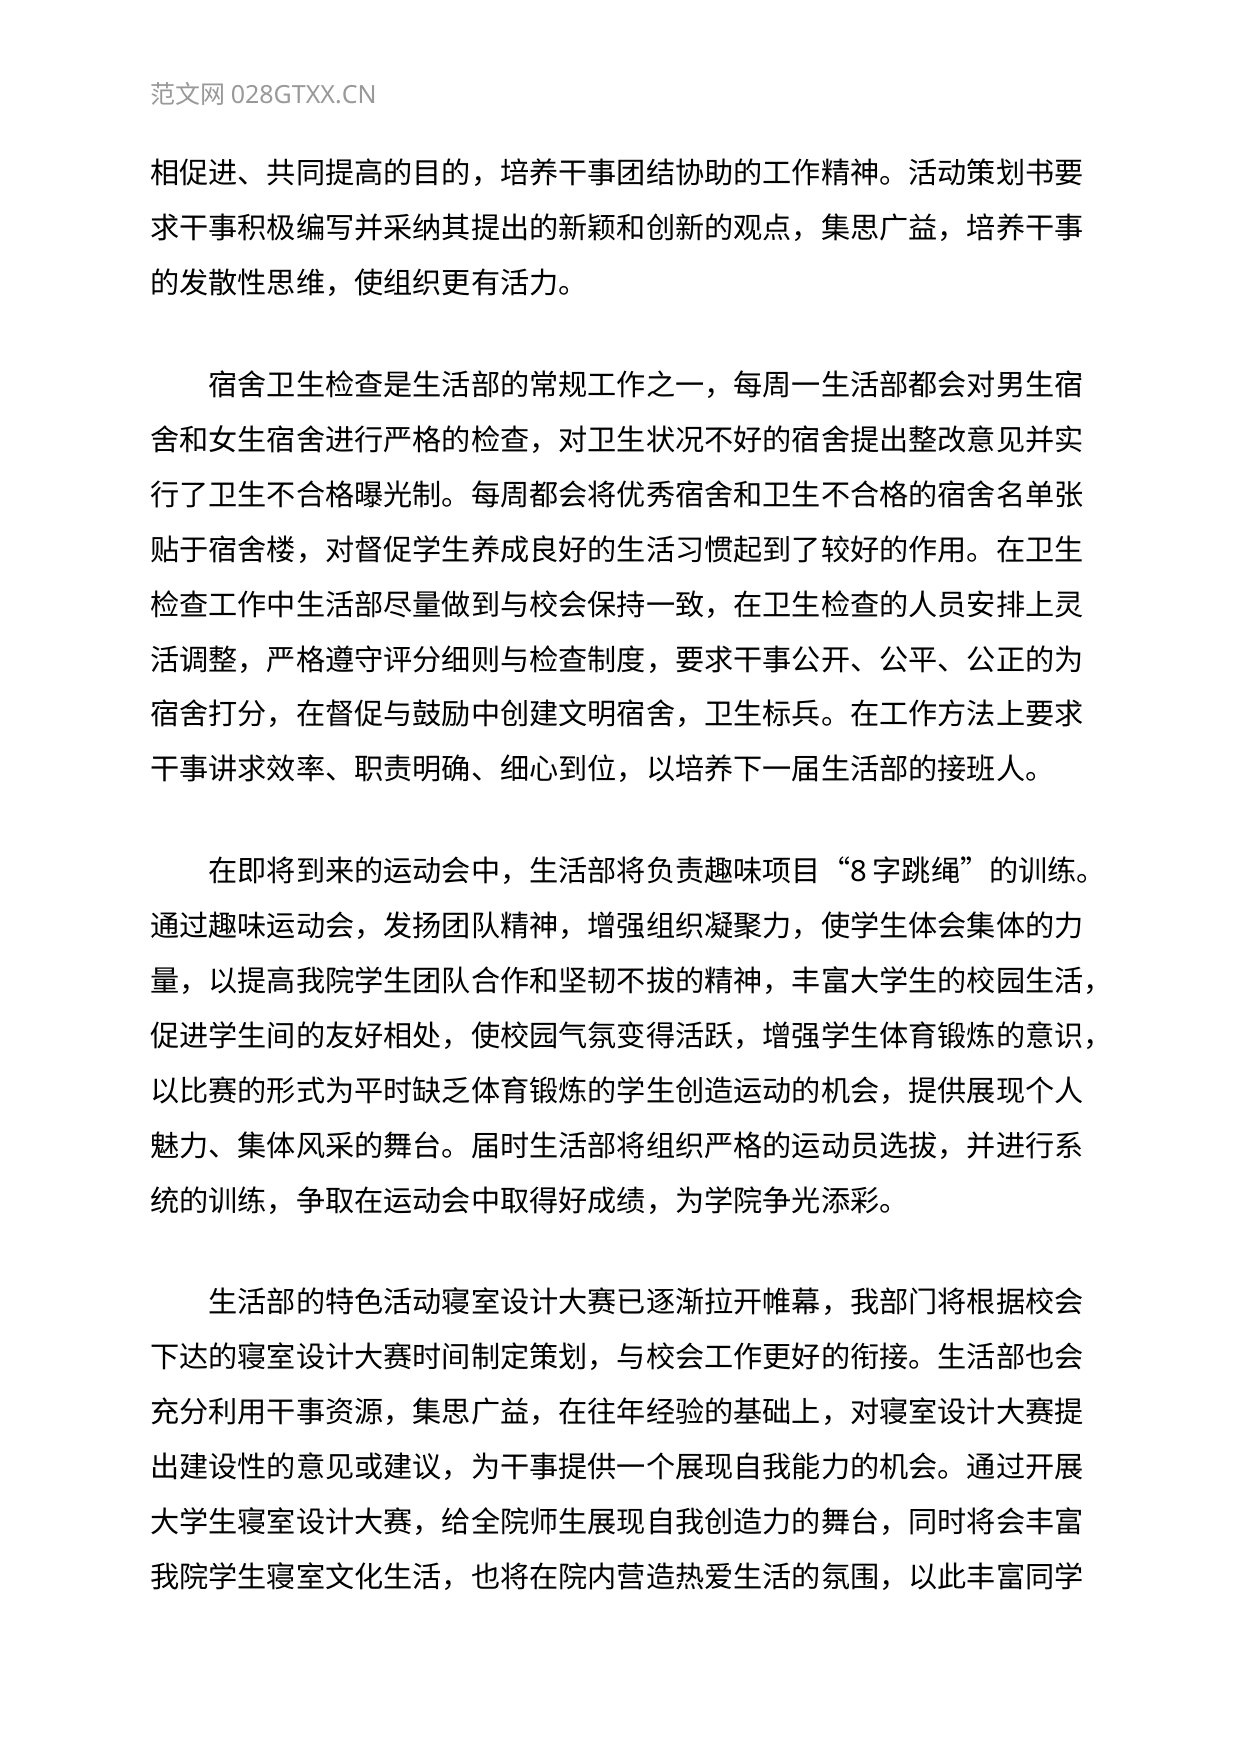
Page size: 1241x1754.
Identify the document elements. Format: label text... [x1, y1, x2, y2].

text 在即将到来的运动会中，生活部将负责趣味项目“8字跳绳”的训练。通过趣味运动会，发扬团队精神，增强组织凝聚力，使学生体会集体的力量，以提高我院学生团队合作和坚韧不拔的精神，丰富大学生的校园生活，促进学生间的友好相处，使校园气氛变得活跃，增强学生体育锻炼的意识，以比赛的形式为平时缺乏体育锻炼的学生创造运动的机会，提供展现个人魅力、集体风采的舞台。届时生活部将组织严格的运动员选拔，并进行系统的训练，争取在运动会中取得好成绩，为学院争光添彩。 [150, 848, 1090, 1219]
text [150, 150, 1090, 302]
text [150, 1279, 1090, 1596]
text 宿舍卫生检查是生活部的常规工作之一，每周一生活部都会对男生宿舍和女生宿舍进行严格的检查，对卫生状况不好的宿舍提出整改意见并实行了卫生不合格曝光制。每周都会将优秀宿舍和卫生不合格的宿舍名单张贴于宿舍楼，对督促学生养成良好的生活习惯起到了较好的作用。在卫生检查工作中生活部尽量做到与校会保持一致，在卫生检查的人员安排上灵活调整，严格遵守评分细则与检查制度，要求干事公开、公平、公正的为宿舍打分，在督促与鼓励中创建文明宿舍，卫生标兵。在工作方法上要求干事讲求效率、职责明确、细心到位，以培养下一届生活部的接班人。 [150, 362, 1090, 788]
